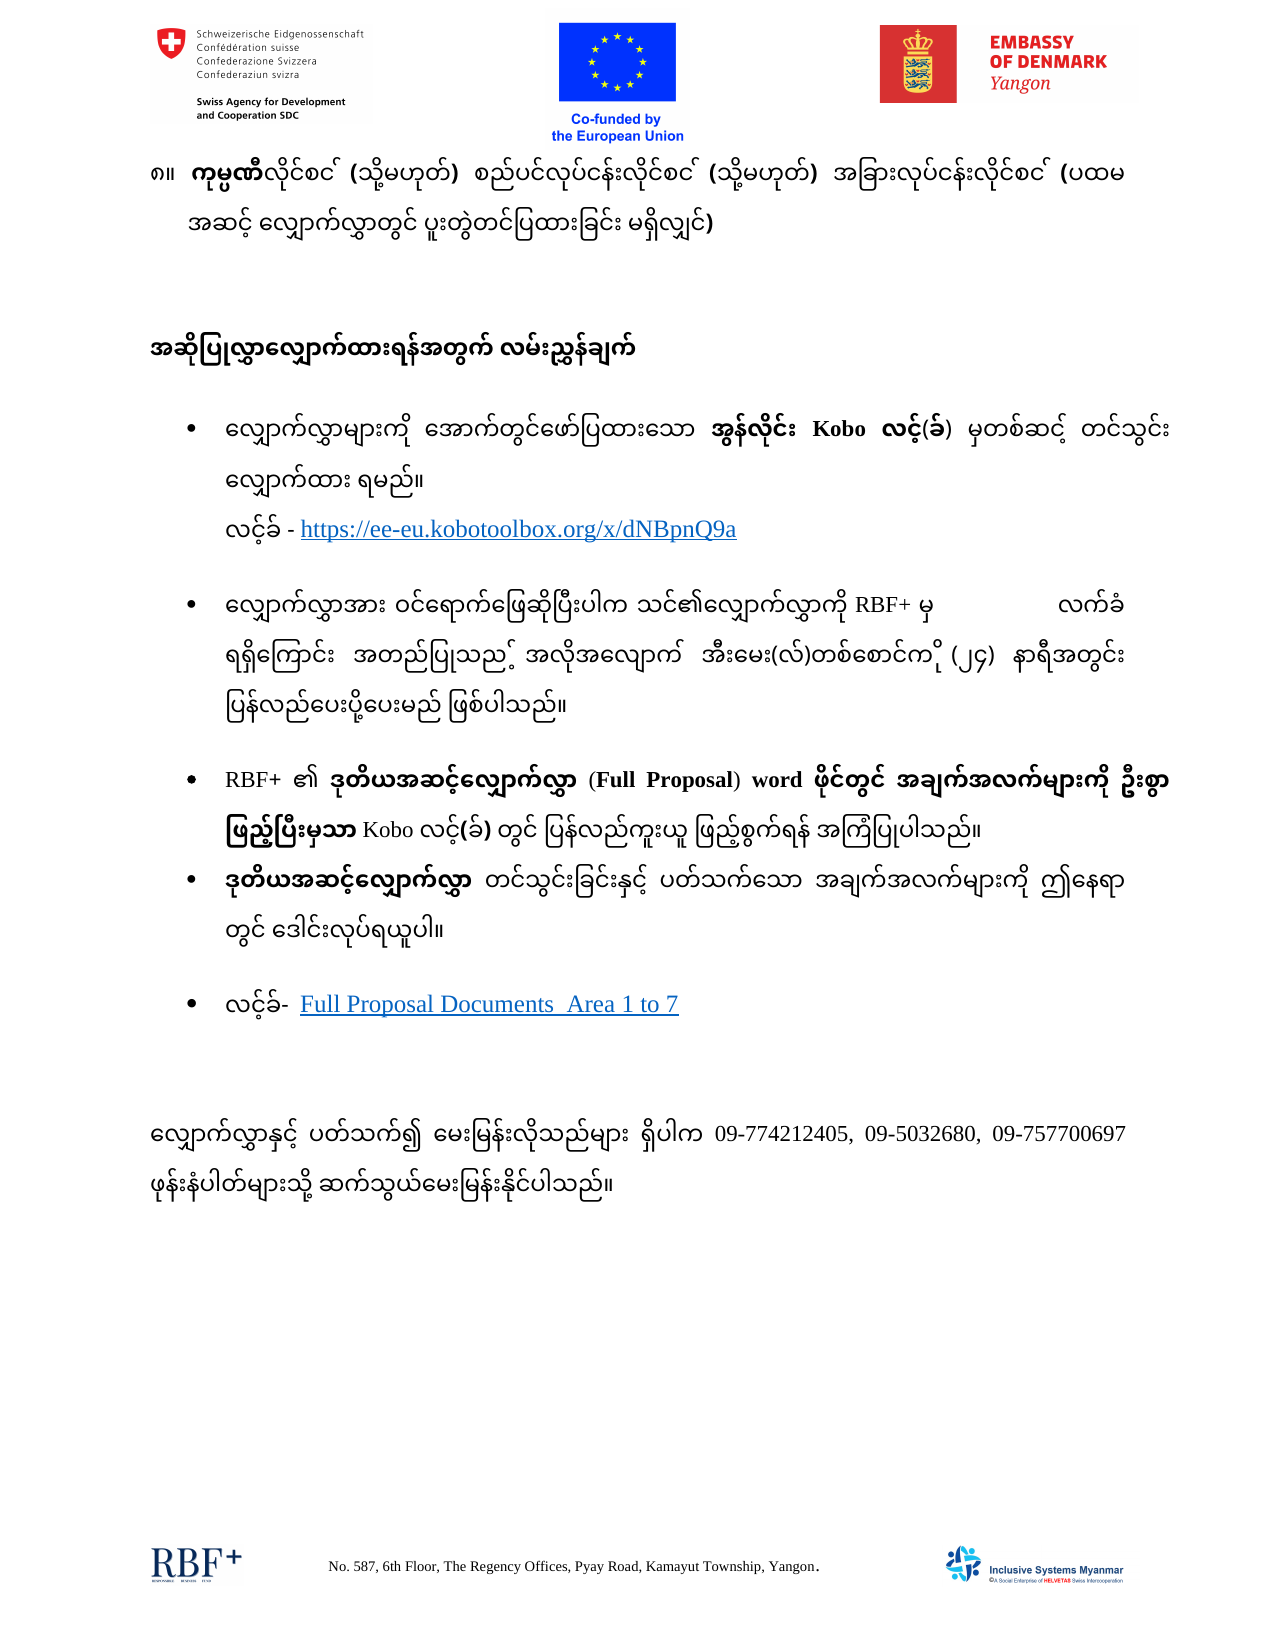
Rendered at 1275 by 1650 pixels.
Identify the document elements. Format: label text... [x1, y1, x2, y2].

list ဒုတိယအဆင့်လျှောက်လွှာ တင်သွင်းခြင်းနှင့် ပတ်သက်သော အချက်အလက်များကို ဤနေရာတွင် ဒေါင်းလုပ်ရယူပါ။ [187, 857, 1125, 958]
text ၈။ ကုမ္ပဏီလိုင်စင် (သို့မဟုတ်) စည်ပင်လုပ်ငန်းလိုင်စင် (သို့မဟုတ်) အခြားလုပ်ငန်းလိုင်စင် (ပထမအဆင့် လျှောက်လွှာတွင် ပူးတွဲတင်ပြထားခြင်း မရှိလျှင်) [150, 150, 1125, 250]
picture [942, 1545, 1140, 1587]
picture [150, 24, 374, 124]
list လင့်ခ်- Full Proposal Documents_Area 1 to 7 [187, 983, 1125, 1033]
list လျှောက်လွှာအား ဝင်ရောက်ဖြေဆိုပြီးပါက သင်၏လျှောက်လွှာကို RBF+ မှ လက်ခံရရှိကြောင်း အတည်ပြုသည့် အလိုအလျောက် အီးမေး(လ်)တစ်စောင်ကို (၂၄) နာရီအတွင်း ပြန်လည်ပေးပို့ပေးမည် ဖြစ်ပါသည်။ [187, 582, 1125, 732]
picture [150, 1544, 245, 1586]
picture [545, 8, 690, 150]
list RBF+ ၏ ဒုတိယအဆင့်လျှောက်လွှာ (Full Proposal) word ဖိုင်တွင် အချက်အလက်များကို ဦးစွာဖြည့်ပြီးမှသာ Kobo လင့်(ခ်) တွင် ပြန်လည်ကူးယူ ဖြည့်စွက်ရန် အကြံပြုပါသည်။ [187, 757, 1170, 857]
picture [879, 25, 1140, 103]
text လင့်ခ် - ﻿https://ee-eu.kobotoolbox.org/x/dNBpnQ9a [225, 507, 1125, 557]
list လျှောက်လွှာများကို အောက်တွင်ဖော်ပြထားသော အွန်လိုင်း Kobo လင့်(ခ်) မှတစ်ဆင့် တင်သွင်းလျှောက်ထား ရမည်။ [187, 407, 1170, 507]
text လျှောက်လွှာနှင့် ပတ်သက်၍ မေးမြန်းလိုသည်များ ရှိပါက 09-774212405, 09-5032680, 09-757700697 ဖုန်းနံပါတ်များသို့ ဆက်သွယ်မေးမြန်းနိုင်ပါသည်။ [150, 1111, 1126, 1212]
text အဆိုပြုလွှာလျှောက်ထားရန်အတွက် လမ်းညွှန်ချက် [150, 325, 1119, 375]
